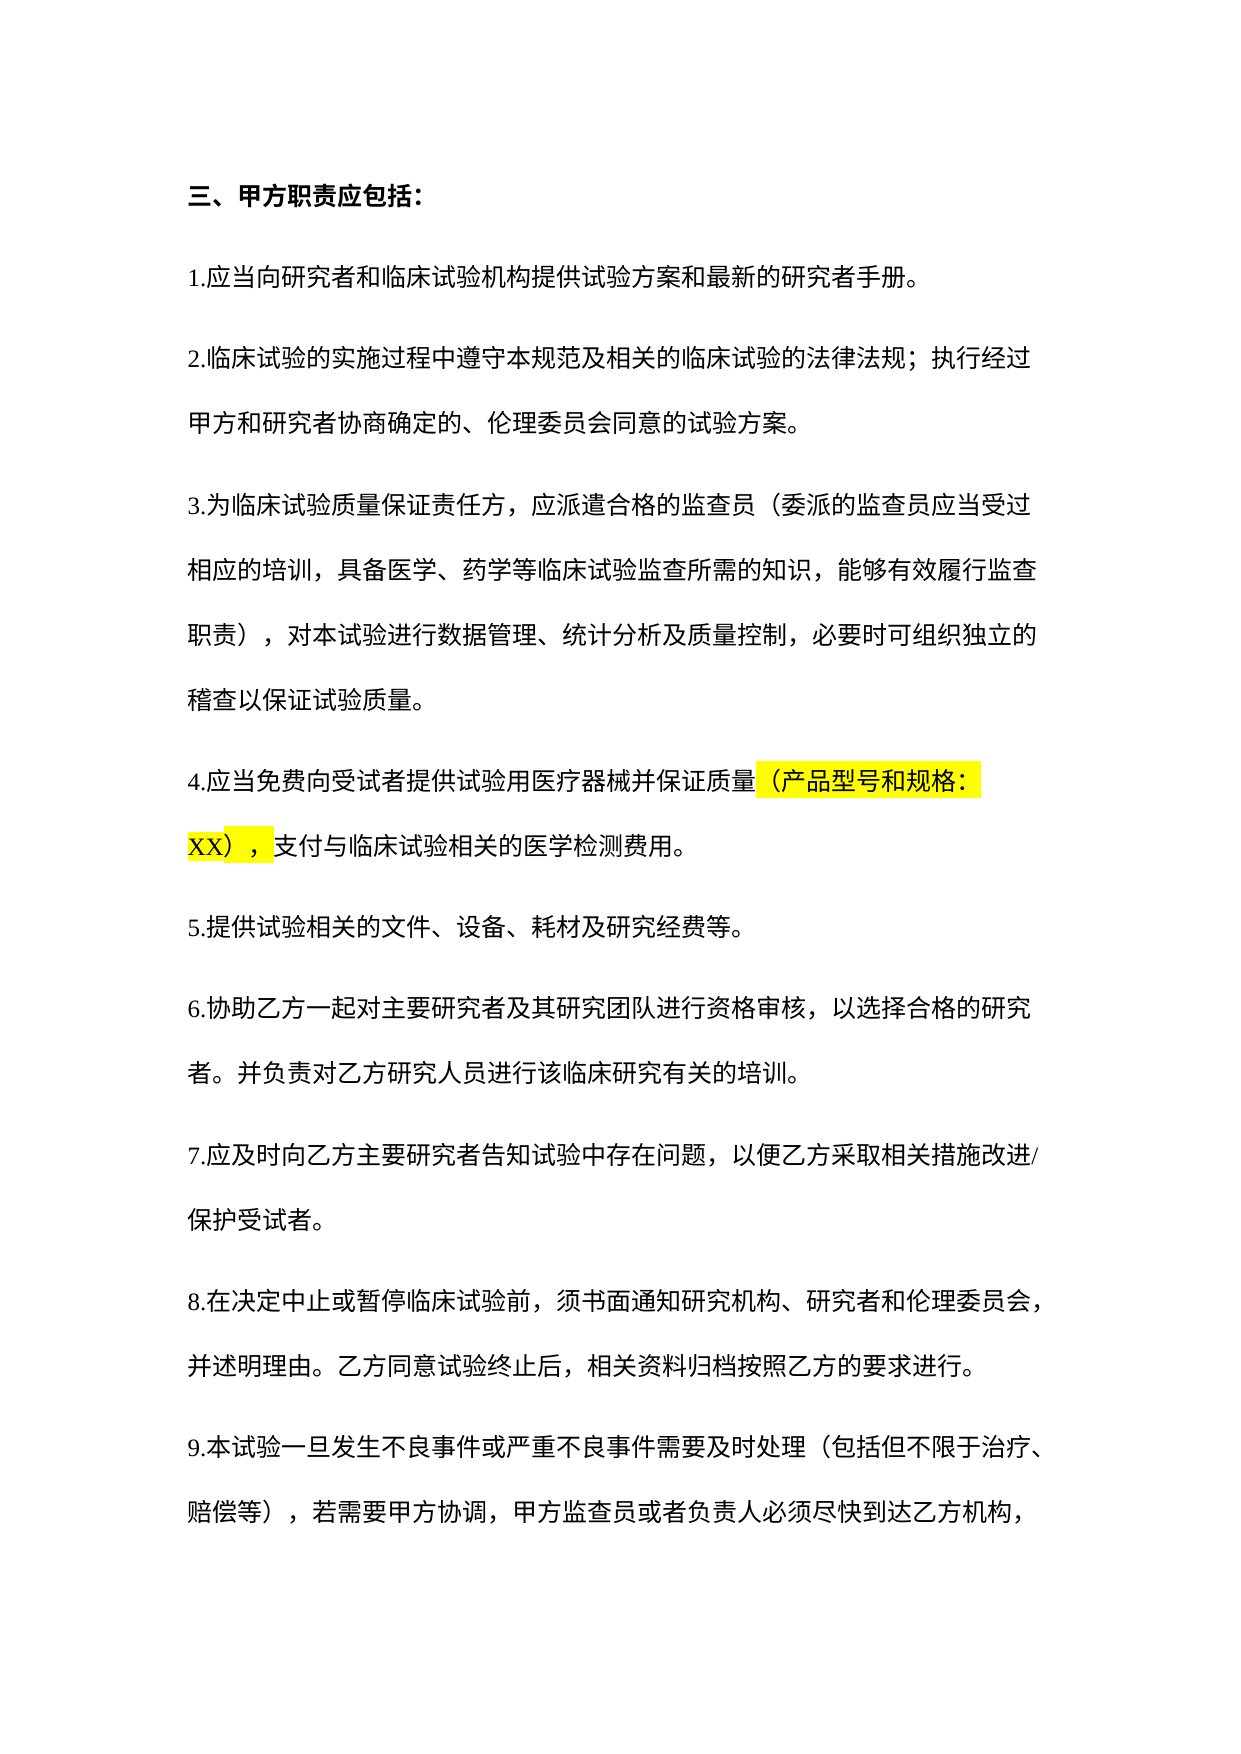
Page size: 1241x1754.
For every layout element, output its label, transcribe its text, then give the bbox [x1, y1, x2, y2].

text 2.临床试验的实施过程中遵守本规范及相关的临床试验的法律法规；执行经过甲方和研究者协商确定的、伦理委员会同意的试验方案。 [187, 324, 1053, 454]
text 7.应及时向乙方主要研究者告知试验中存在问题，以便乙方采取相关措施改进/保护受试者。 [187, 1121, 1053, 1251]
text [187, 1413, 1053, 1543]
text 1.应当向研究者和临床试验机构提供试验方案和最新的研究者手册。 [187, 243, 1053, 308]
text 8.在决定中止或暂停临床试验前，须书面通知研究机构、研究者和伦理委员会，并述明理由。乙方同意试验终止后，相关资料归档按照乙方的要求进行。 [187, 1267, 1053, 1397]
text 4.应当免费向受试者提供试验用医疗器械并保证质量（产品型号和规格：XX），支付与临床试验相关的医学检测费用。 [187, 747, 1053, 877]
text 5.提供试验相关的文件、设备、耗材及研究经费等。 [187, 893, 1053, 958]
text 三、甲方职责应包括： [187, 162, 1053, 227]
text 3.为临床试验质量保证责任方，应派遣合格的监查员（委派的监查员应当受过相应的培训，具备医学、药学等临床试验监查所需的知识，能够有效履行监查职责），对本试验进行数据管理、统计分析及质量控制，必要时可组织独立的稽查以保证试验质量。 [187, 471, 1053, 731]
text 6.协助乙方一起对主要研究者及其研究团队进行资格审核，以选择合格的研究者。并负责对乙方研究人员进行该临床研究有关的培训。 [187, 974, 1053, 1104]
